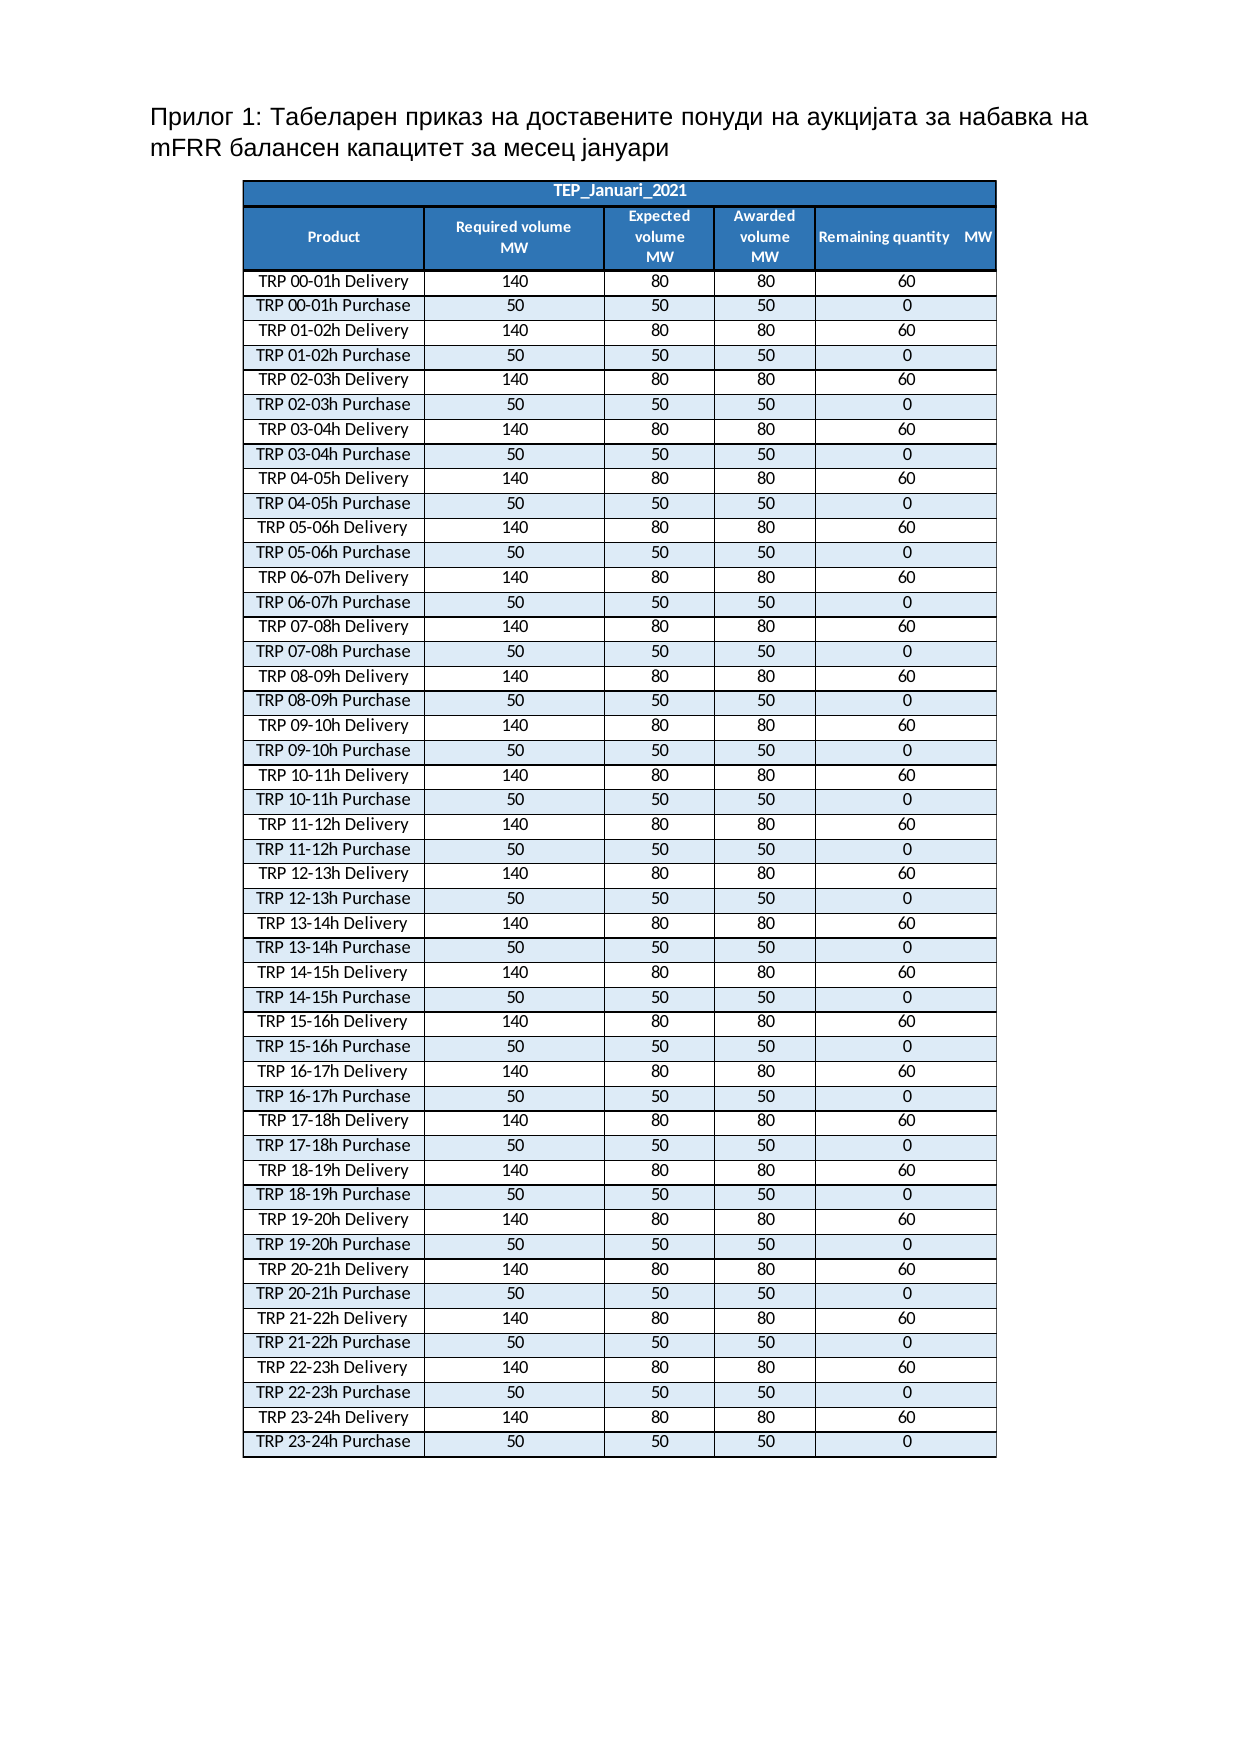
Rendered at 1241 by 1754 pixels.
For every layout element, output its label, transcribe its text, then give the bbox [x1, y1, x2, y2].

text Прилог 1: Табеларен приказ на доставените понуди на аукцијата за набавка на mFRR балансен капацитет за месец јануари [150, 102, 1090, 162]
